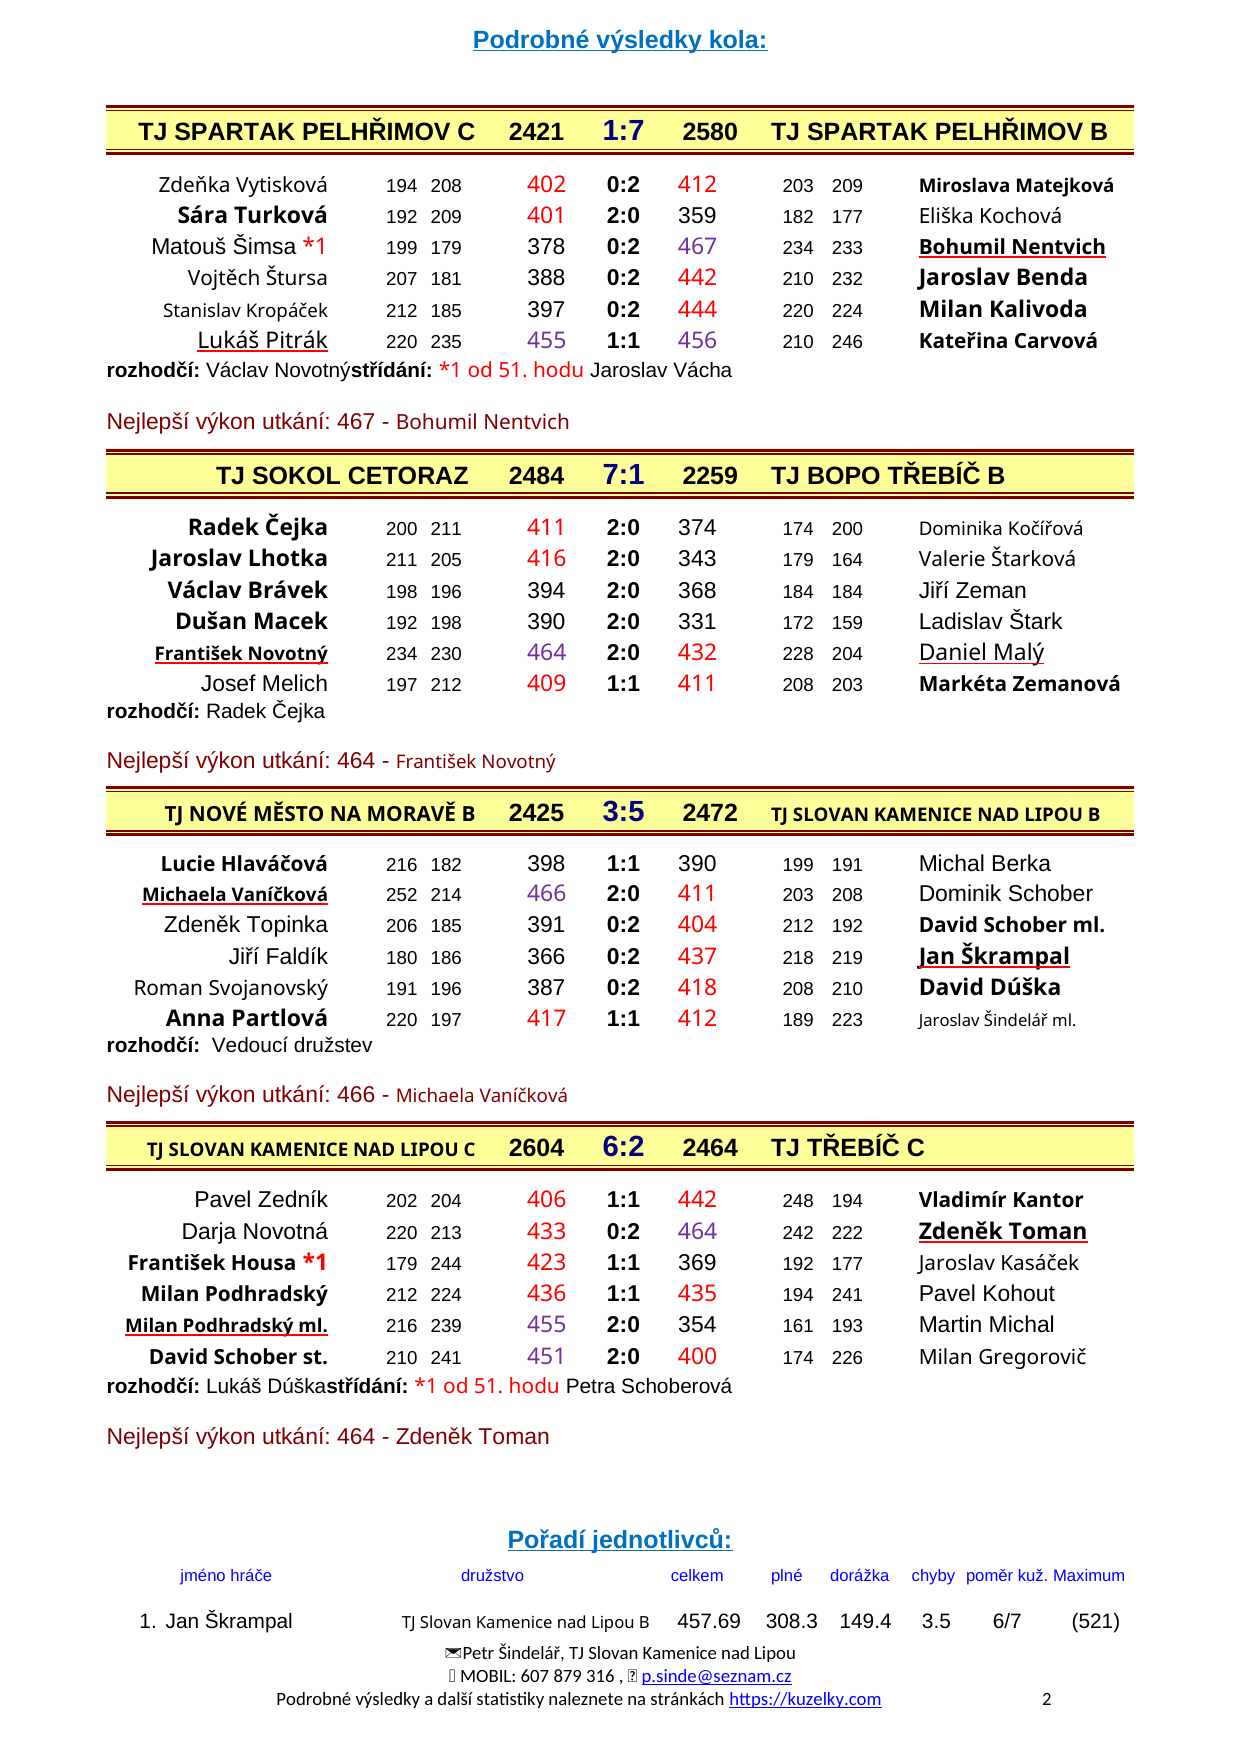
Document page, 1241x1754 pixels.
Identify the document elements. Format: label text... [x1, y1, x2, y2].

text Josef Melich 197 212 409 1:1 411 208 203 Markéta Zemanová [106, 667, 1134, 699]
text Jaroslav Lhotka 211 205 416 2:0 343 179 164 Valerie Štarková [106, 542, 1134, 574]
text Lukáš Pitrák 220 235 455 1:1 456 210 246 Kateřina Carvová [106, 324, 1134, 355]
text Nejlepší výkon utkání: 464 - František Novotný [106, 747, 1134, 773]
text jméno hráče družstvo celkem plné dorážka chyby poměr kuž. Maximum [106, 1566, 1134, 1585]
text Lucie Hlaváčová 216 182 398 1:1 390 199 191 Michal Berka [106, 849, 1134, 877]
text Václav Brávek 198 196 394 2:0 368 184 184 Jiří Zeman [106, 574, 1134, 605]
text Darja Novotná 220 213 433 0:2 464 242 222 Zdeněk Toman [106, 1214, 1134, 1246]
text Zdeňka Vytisková 194 208 402 0:2 412 203 209 Miroslava Matejková [106, 168, 1134, 199]
text Michaela Vaníčková 252 214 466 2:0 411 203 208 Dominik Schober [106, 877, 1134, 908]
text rozhodčí: Václav Novotnýstřídání: *1 od 51. hodu Jaroslav Vácha [106, 355, 1134, 383]
text Pavel Zedník 202 204 406 1:1 442 248 194 Vladimír Kantor [106, 1183, 1134, 1214]
text rozhodčí: Radek Čejka [106, 699, 1134, 723]
text TJ Slovan Kamenice nad Lipou C 2604 6:2 2464 TJ Třebíč C [106, 1127, 1134, 1165]
text Stanislav Kropáček 212 185 397 0:2 444 220 224 Milan Kalivoda [106, 293, 1134, 324]
text Podrobné výsledky kola: [94, 25, 1145, 53]
text Vojtěch Štursa 207 181 388 0:2 442 210 232 Jaroslav Benda [106, 261, 1134, 293]
text Nejlepší výkon utkání: 466 - Michaela Vaníčková [106, 1081, 1134, 1108]
text Milan Podhradský 212 224 436 1:1 435 194 241 Pavel Kohout [106, 1277, 1134, 1308]
text Roman Svojanovský 191 196 387 0:2 418 208 210 David Dúška [106, 971, 1134, 1002]
text Nejlepší výkon utkání: 464 - Zdeněk Toman [106, 1423, 1134, 1449]
text Jiří Faldík 180 186 366 0:2 437 218 219 Jan Škrampal [106, 939, 1134, 971]
text Sára Turková 192 209 401 2:0 359 182 177 Eliška Kochová [106, 199, 1134, 230]
text Zdeněk Topinka 206 185 391 0:2 404 212 192 David Schober ml. [106, 908, 1134, 939]
text TJ Spartak Pelhřimov C 2421 1:7 2580 TJ Spartak Pelhřimov B [106, 111, 1134, 149]
text Milan Podhradský ml. 216 239 455 2:0 354 161 193 Martin Michal [106, 1308, 1134, 1339]
text František Novotný 234 230 464 2:0 432 228 204 Daniel Malý [106, 636, 1134, 667]
text rozhodčí: Lukáš Dúškastřídání: *1 od 51. hodu Petra Schoberová [106, 1371, 1134, 1399]
text Dušan Macek 192 198 390 2:0 331 172 159 Ladislav Štark [106, 605, 1134, 636]
text František Housa *1 179 244 423 1:1 369 192 177 Jaroslav Kasáček [106, 1246, 1134, 1277]
text Radek Čejka 200 211 411 2:0 374 174 200 Dominika Kočířová [106, 511, 1134, 542]
text Matouš Šimsa *1 199 179 378 0:2 467 234 233 Bohumil Nentvich [106, 230, 1134, 261]
text 1. Jan Škrampal TJ Slovan Kamenice nad Lipou B 457.69 308.3 149.4 3.5 6/7 (521) [106, 1609, 1134, 1634]
text Pořadí jednotlivců: [94, 1525, 1145, 1554]
text Nejlepší výkon utkání: 467 - Bohumil Nentvich [106, 407, 1134, 436]
text TJ Nové Město na Moravě B 2425 3:5 2472 TJ Slovan Kamenice nad Lipou B [106, 792, 1134, 830]
text rozhodčí: Vedoucí družstev [106, 1033, 1134, 1057]
text TJ Sokol Cetoraz 2484 7:1 2259 TJ BOPO Třebíč B [106, 455, 1134, 492]
text David Schober st. 210 241 451 2:0 400 174 226 Milan Gregorovič [106, 1339, 1134, 1371]
text Anna Partlová 220 197 417 1:1 412 189 223 Jaroslav Šindelář ml. [106, 1002, 1134, 1033]
